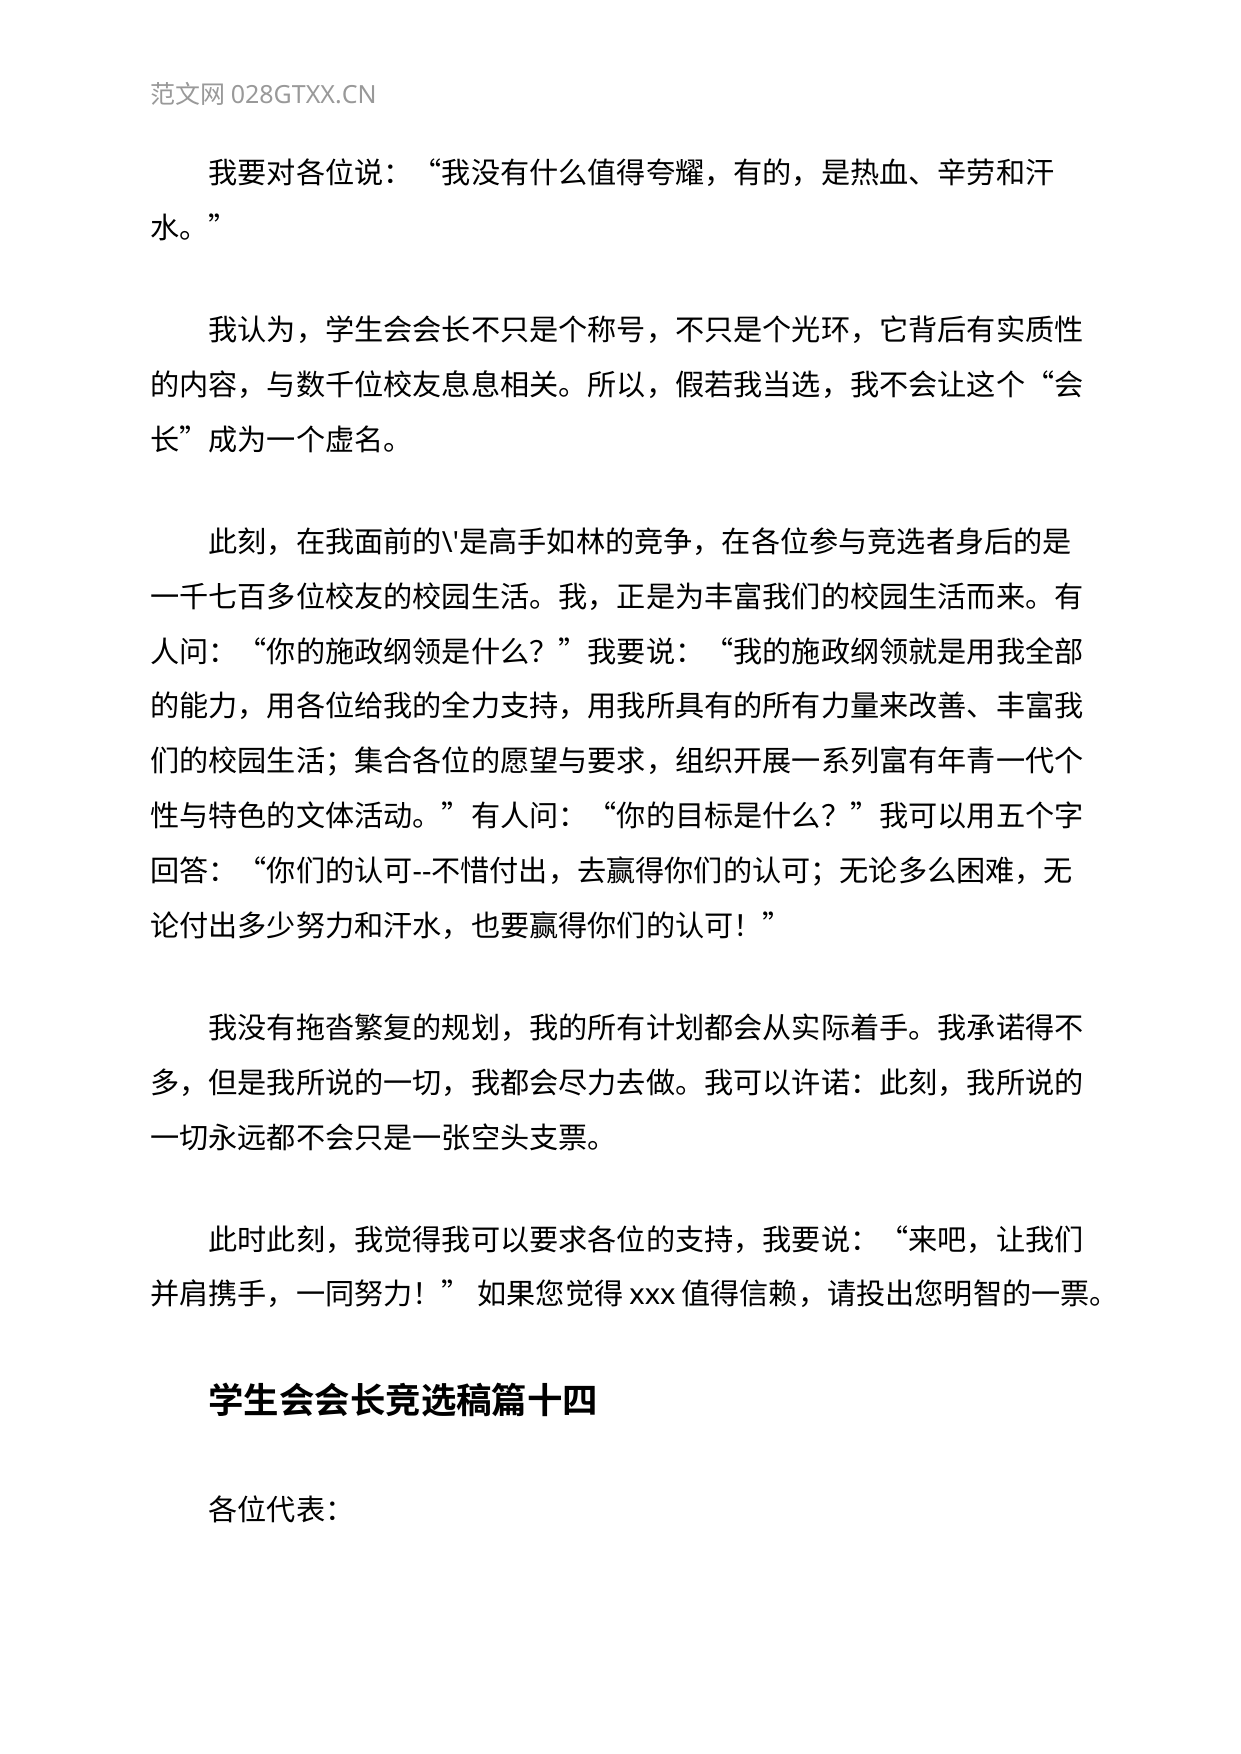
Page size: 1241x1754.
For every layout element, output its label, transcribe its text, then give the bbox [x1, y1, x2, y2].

text 学生会会长竞选稿篇十四 [150, 1373, 1090, 1424]
text 我要对各位说：“我没有什么值得夸耀，有的，是热血、辛劳和汗水。” [150, 150, 1090, 247]
text 此刻，在我面前的\'是高手如林的竞争，在各位参与竞选者身后的是一千七百多位校友的校园生活。我，正是为丰富我们的校园生活而来。有人问：“你的施政纲领是什么？”我要说：“我的施政纲领就是用我全部的能力，用各位给我的全力支持，用我所具有的所有力量来改善、丰富我们的校园生活；集合各位的愿望与要求，组织开展一系列富有年青一代个性与特色的文体活动。”有人问：“你的目标是什么？”我可以用五个字回答：“你们的认可--不惜付出，去赢得你们的认可；无论多么困难，无论付出多少努力和汗水，也要赢得你们的认可！” [150, 518, 1090, 945]
text 我认为，学生会会长不只是个称号，不只是个光环，它背后有实质性的内容，与数千位校友息息相关。所以，假若我当选，我不会让这个“会长”成为一个虚名。 [150, 307, 1090, 459]
text 此时此刻，我觉得我可以要求各位的支持，我要说：“来吧，让我们并肩携手，一同努力！” 如果您觉得xxx值得信赖，请投出您明智的一票。 [150, 1216, 1090, 1313]
text 我没有拖沓繁复的规划，我的所有计划都会从实际着手。我承诺得不多，但是我所说的一切，我都会尽力去做。我可以许诺：此刻，我所说的一切永远都不会只是一张空头支票。 [150, 1004, 1090, 1157]
text 各位代表： [150, 1486, 1090, 1529]
